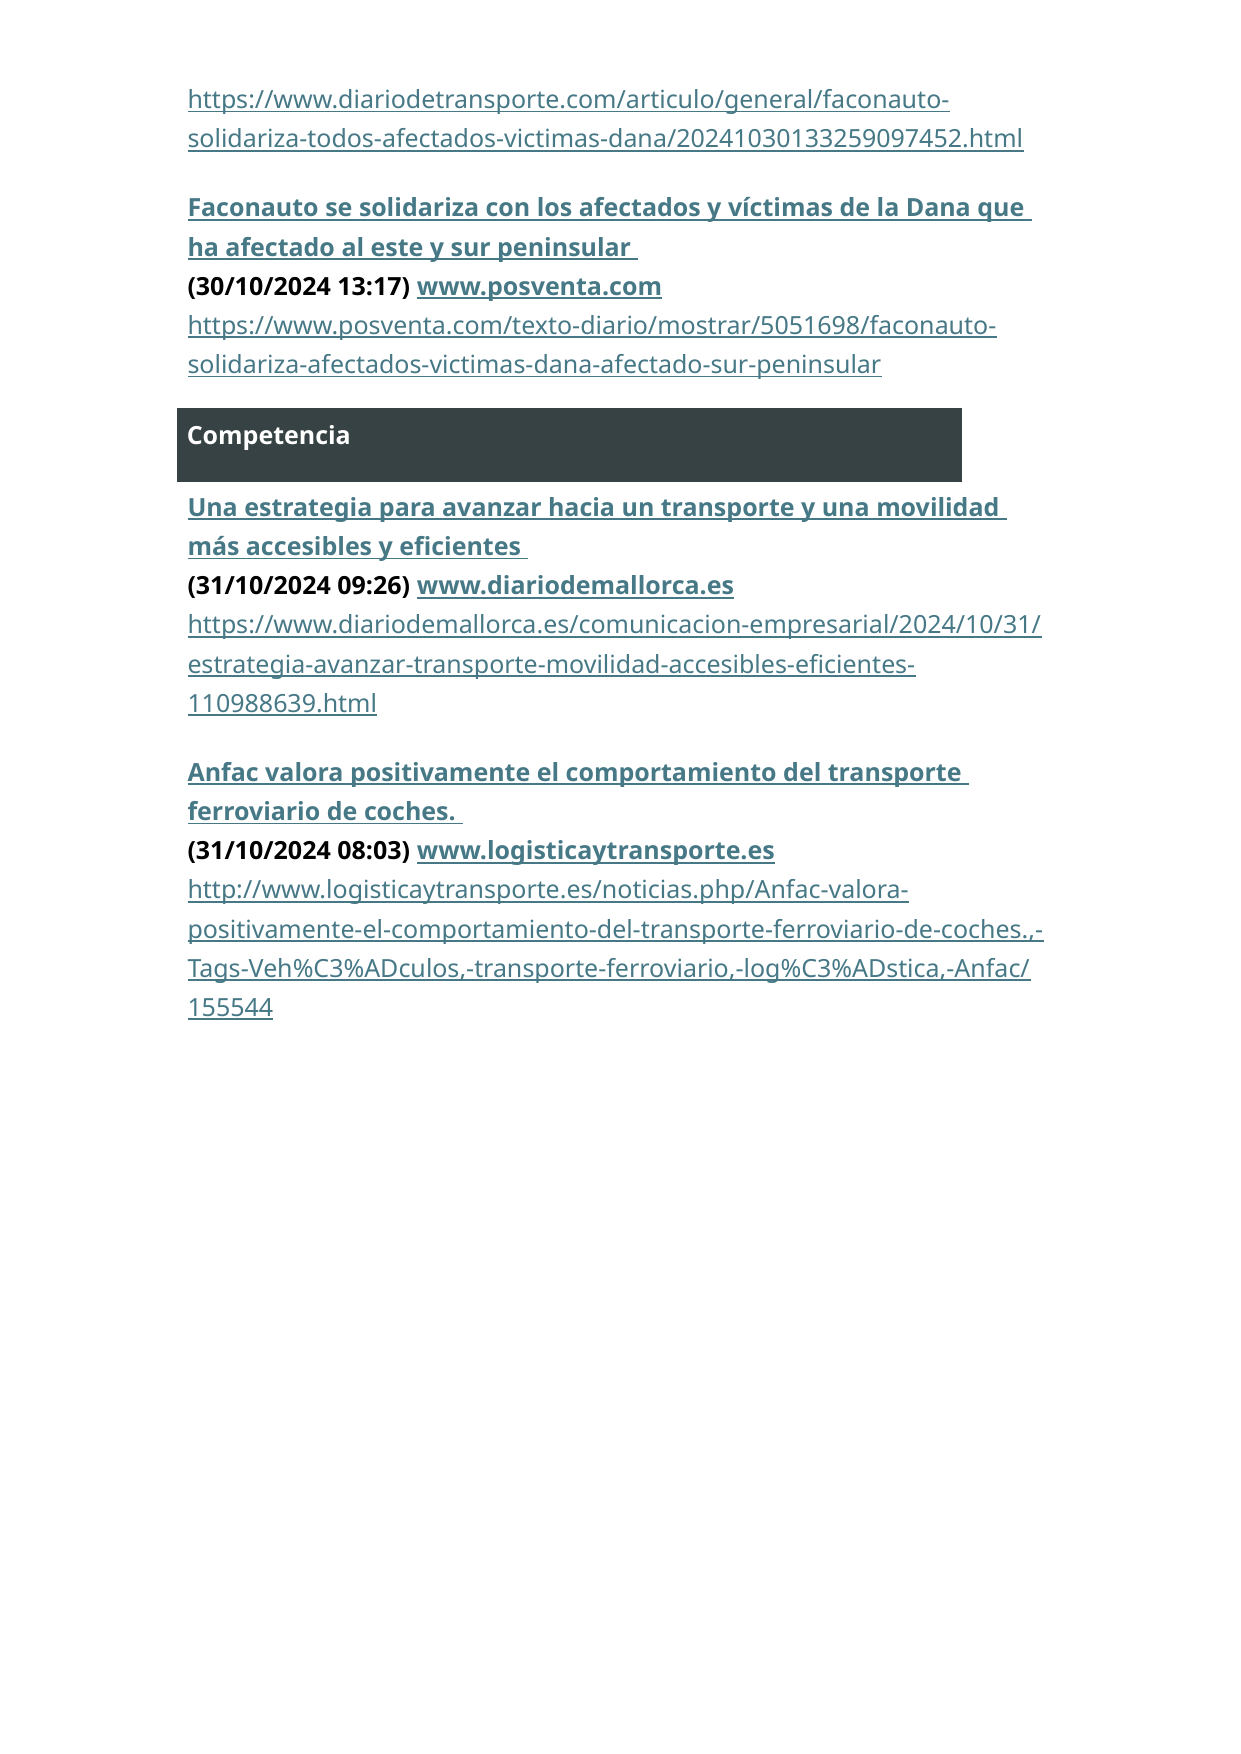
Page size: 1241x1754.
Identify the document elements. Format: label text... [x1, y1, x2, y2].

table_cell [177, 747, 962, 1051]
table_cell [177, 74, 962, 182]
table_cell Competencia [177, 408, 962, 482]
table_cell [177, 182, 962, 408]
table_cell [177, 482, 962, 747]
